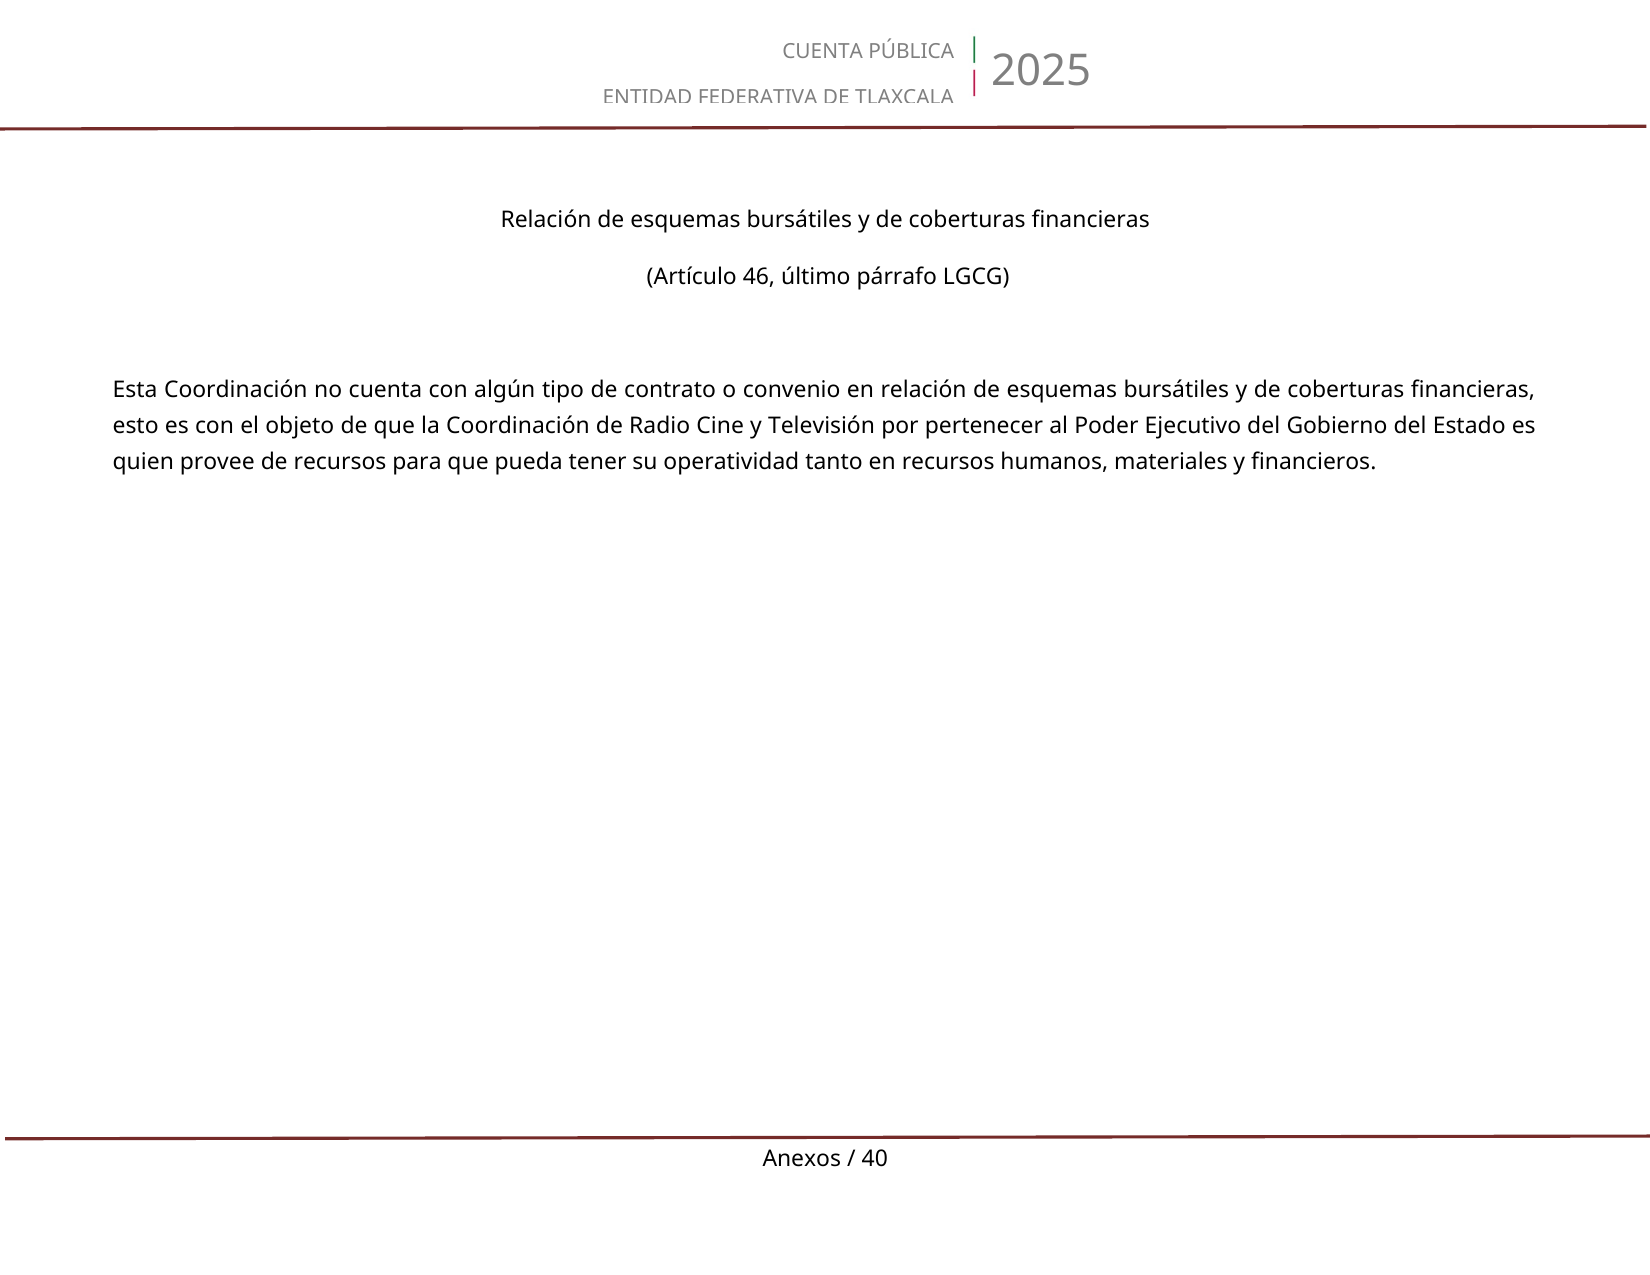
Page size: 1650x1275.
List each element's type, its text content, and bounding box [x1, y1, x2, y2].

text (Artículo 46, último párrafo LGCG) [112, 260, 1537, 291]
text Relación de esquemas bursátiles y de coberturas financieras [112, 203, 1537, 234]
picture [968, 28, 985, 99]
text Esta Coordinación no cuenta con algún tipo de contrato o convenio en relación de esquemas bursátiles y de coberturas financieras, esto es con el objeto de que la Coordinación de Radio Cine y Televisión por pertenecer al Poder Ejecutivo del Gobierno del Estado es quien provee de recursos para que pueda tener su operatividad tanto en recursos humanos, materiales y financieros. [112, 373, 1537, 476]
